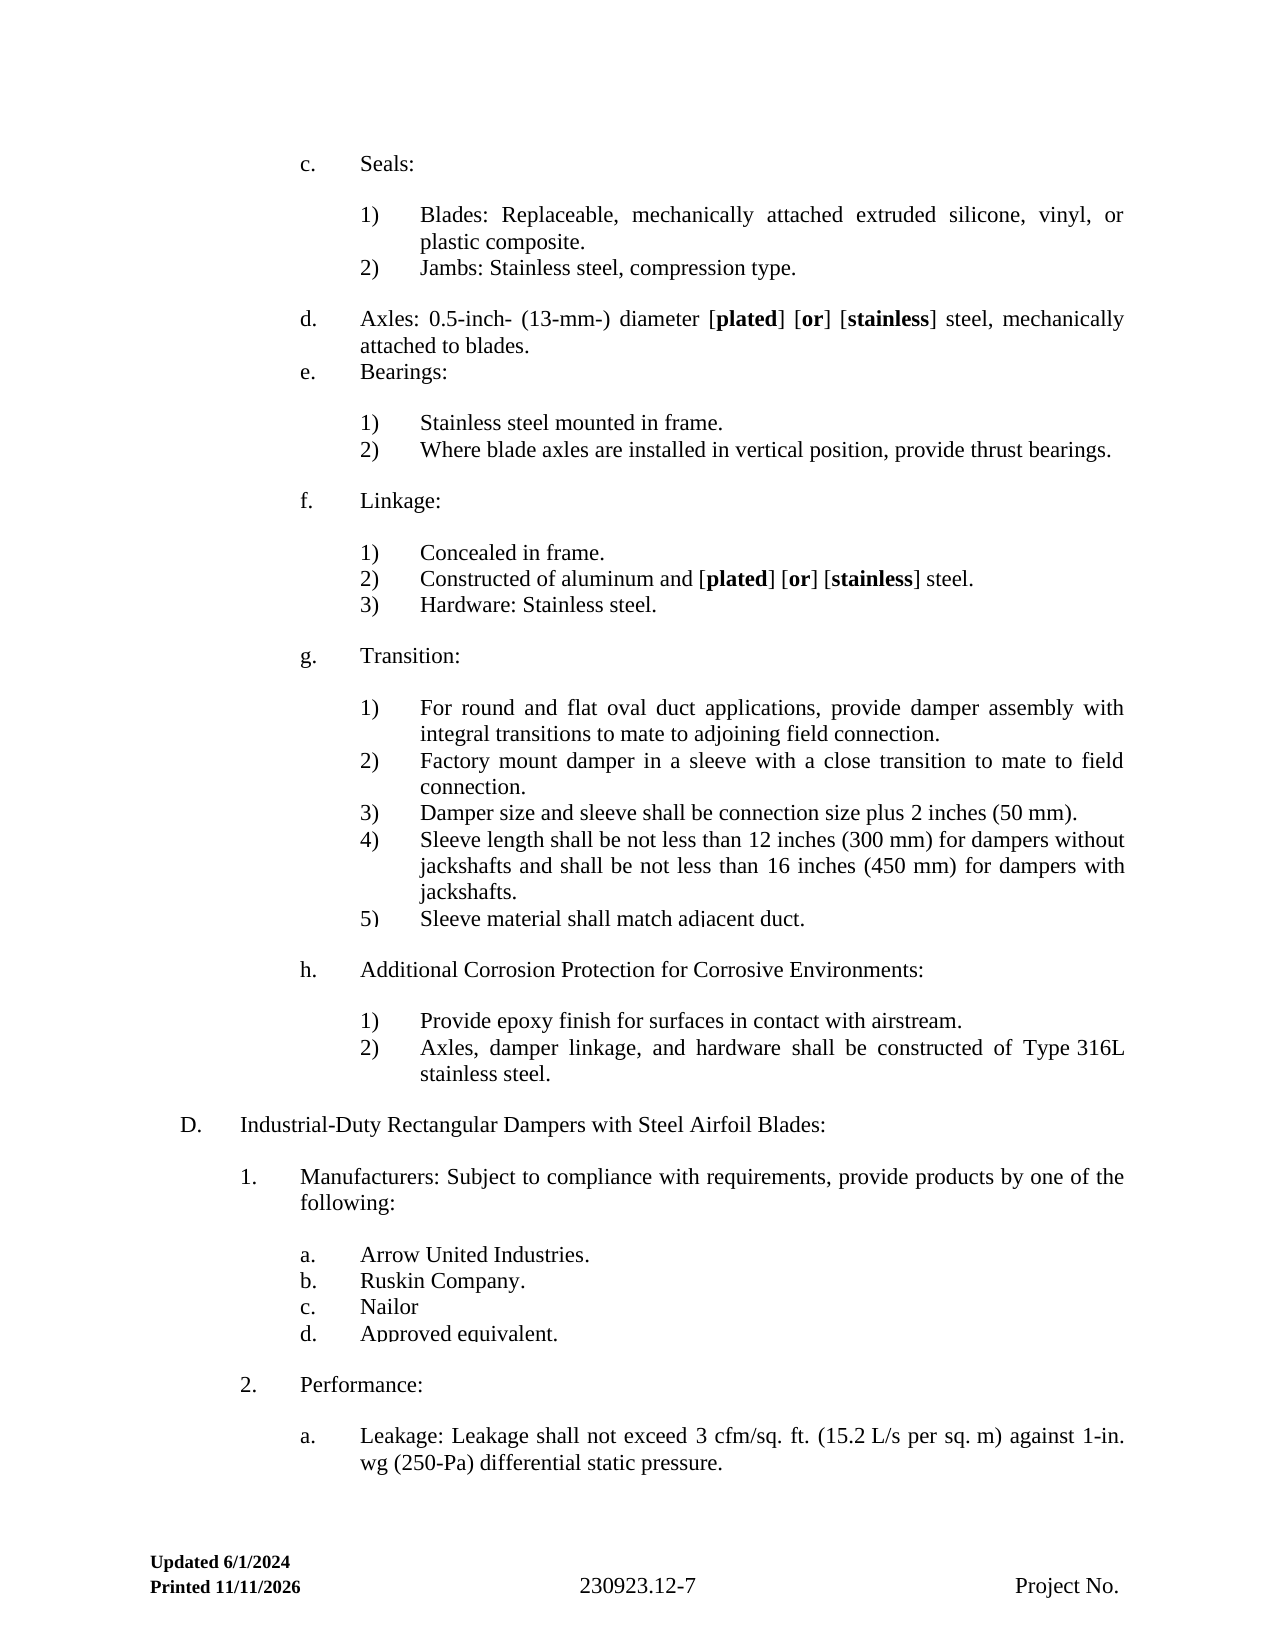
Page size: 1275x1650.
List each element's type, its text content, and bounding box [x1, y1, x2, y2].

text Ruskin Company. [300, 1267, 1125, 1293]
text Constructed of aluminum and [plated] [or] [stainless] steel. [360, 565, 1125, 591]
text Industrial-Duty Rectangular Dampers with Steel Airfoil Blades: [180, 1112, 1125, 1138]
text Leakage: Leakage shall not exceed 3 cfm/sq. ft. (15.2 L/s per sq. m) against 1-in. wg (250-Pa) differential static pressure. [300, 1422, 1125, 1475]
text For round and flat oval duct applications, provide damper assembly with integral transitions to mate to adjoining field connection. [360, 694, 1125, 747]
text Bearings: [300, 358, 1125, 384]
text Additional Corrosion Protection for Corrosive Environments: [300, 956, 1125, 982]
text Axles: 0.5-inch- (13-mm-) diameter [plated] [or] [stainless] steel, mechanically attached to blades. [300, 305, 1125, 358]
text Sleeve material shall match adjacent duct. [360, 905, 1125, 927]
text Sleeve length shall be not less than 12 inches (300 mm) for dampers without jackshafts and shall be not less than 16 inches (450 mm) for dampers with jackshafts. [360, 826, 1125, 905]
text Blades: Replaceable, mechanically attached extruded silicone, vinyl, or plastic composite. [360, 201, 1125, 254]
text Axles, damper linkage, and hardware shall be constructed of Type 316L stainless steel. [360, 1034, 1125, 1087]
text Factory mount damper in a sleeve with a close transition to mate to field connection. [360, 747, 1125, 799]
text Jambs: Stainless steel, compression type. [360, 254, 1125, 280]
text Where blade axles are installed in vertical position, provide thrust bearings. [360, 436, 1125, 462]
text Manufacturers: Subject to compliance with requirements, provide products by one of the following: [240, 1163, 1125, 1216]
text Hardware: Stainless steel. [360, 591, 1125, 618]
text Stainless steel mounted in frame. [360, 409, 1125, 436]
text Approved equivalent. [300, 1320, 1125, 1342]
text Performance: [240, 1371, 1125, 1397]
text Seals: [300, 150, 1125, 176]
text Linkage: [300, 487, 1125, 513]
text Provide epoxy finish for surfaces in contact with airstream. [360, 1007, 1125, 1034]
text Damper size and sleeve shall be connection size plus 2 inches (50 mm). [360, 799, 1125, 826]
text Concealed in frame. [360, 538, 1125, 565]
text Nailor [300, 1293, 1125, 1320]
text Transition: [300, 643, 1125, 669]
text Arrow United Industries. [300, 1241, 1125, 1267]
